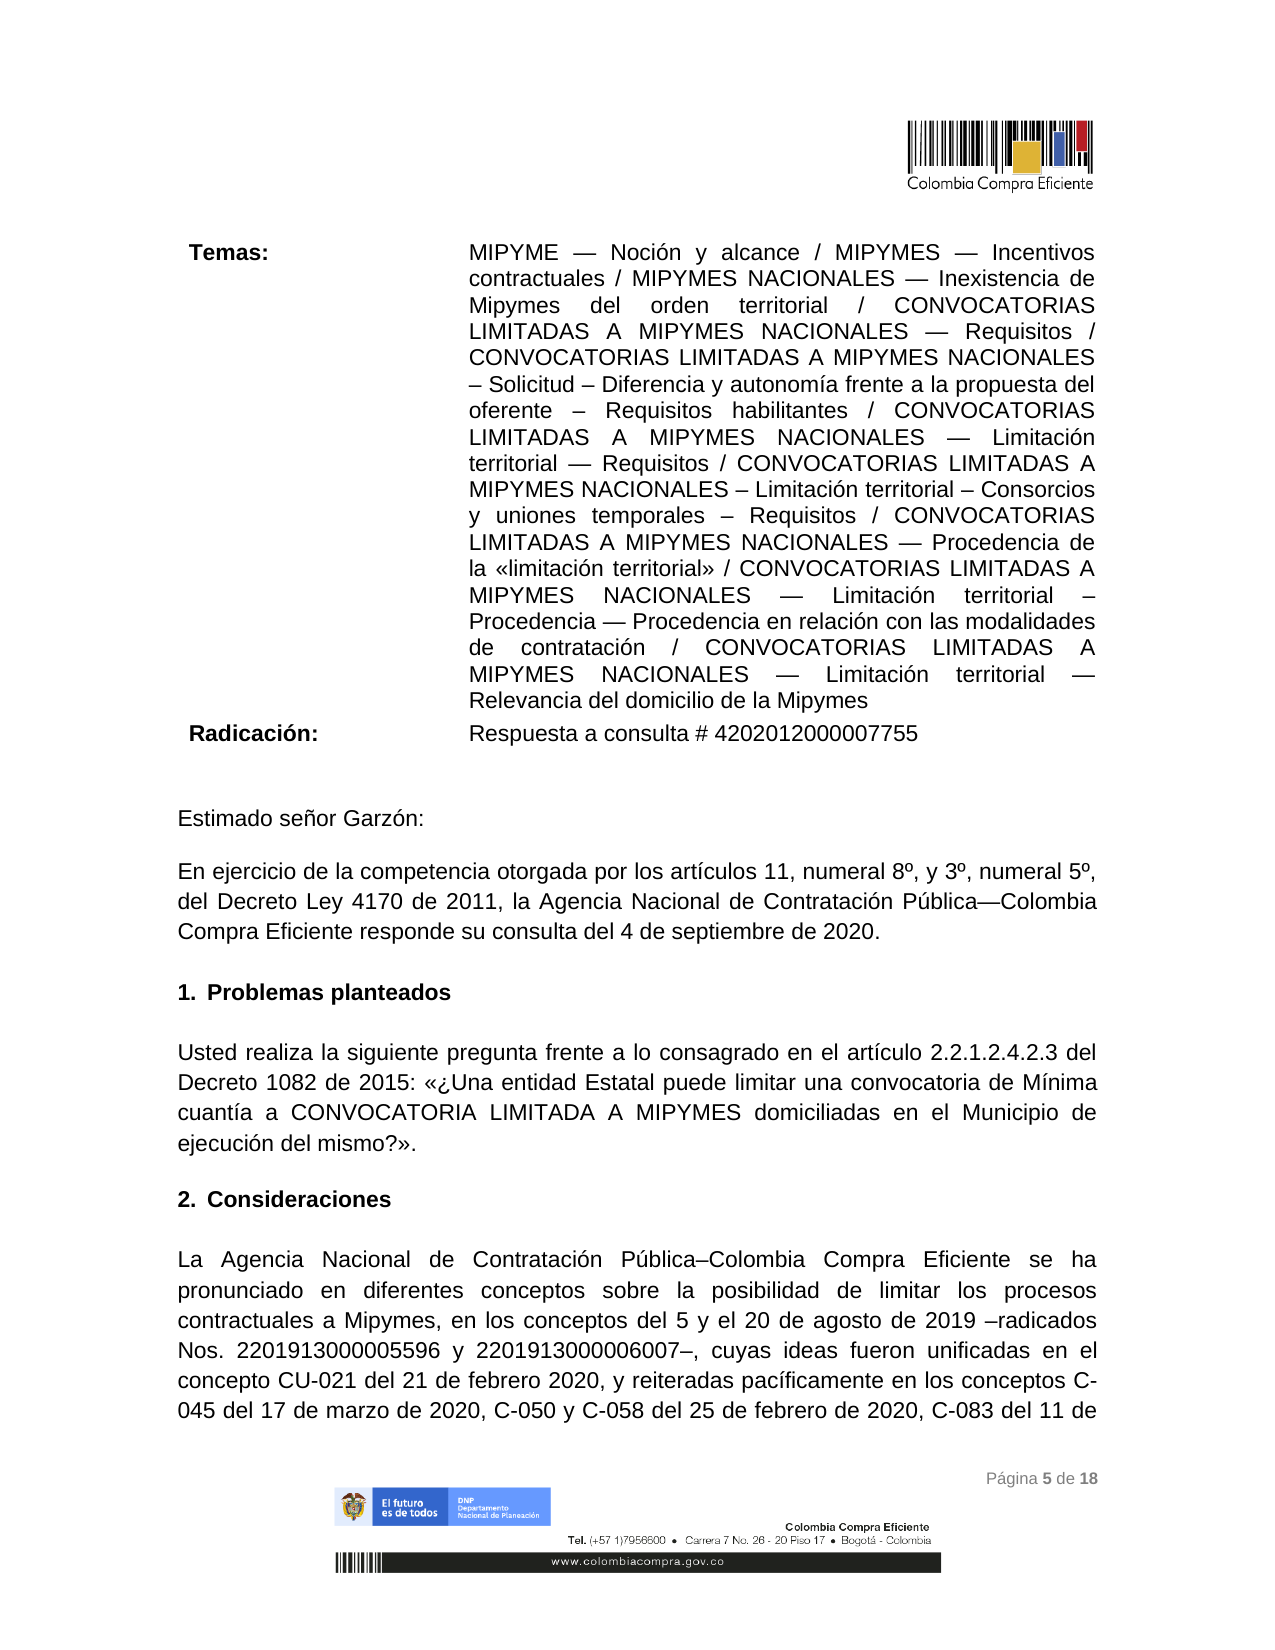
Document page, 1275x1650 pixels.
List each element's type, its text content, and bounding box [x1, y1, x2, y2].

table_header MIPYME ― Noción y alcance / MIPYMES ― Incentivos contractuales / MIPYMES NACIONALES ― Inexistencia de Mipymes del orden territorial / CONVOCATORIAS LIMITADAS A MIPYMES NACIONALES ― Requisitos / CONVOCATORIAS LIMITADAS A MIPYMES NACIONALES – Solicitud – Diferencia y autonomía frente a la propuesta del oferente – Requisitos habilitantes / CONVOCATORIAS LIMITADAS A MIPYMES NACIONALES ― Limitación territorial ― Requisitos / CONVOCATORIAS LIMITADAS A MIPYMES NACIONALES – Limitación territorial – Consorcios y uniones temporales – Requisitos / CONVOCATORIAS LIMITADAS A MIPYMES NACIONALES ― Procedencia de la «limitación territorial» / CONVOCATORIAS LIMITADAS A MIPYMES NACIONALES ― Limitación territorial – Procedencia ― Procedencia en relación con las modalidades de contratación / CONVOCATORIAS LIMITADAS A MIPYMES NACIONALES ― Limitación territorial ― Relevancia del domicilio de la Mipymes [457, 239, 1107, 713]
text Usted realiza la siguiente pregunta frente a lo consagrado en el artículo 2.2.1.2.4.2.3 del Decreto 1082 de 2015: «¿Una entidad Estatal puede limitar una convocatoria de Mínima cuantía a CONVOCATORIA LIMITADA A MIPYMES domiciliadas en el Municipio de ejecución del mismo?». [177, 1039, 1098, 1156]
table_cell Radicación: [177, 713, 457, 778]
text En ejercicio de la competencia otorgada por los artículos 11, numeral 8º, y 3º, numeral 5º, del Decreto Ley 4170 de 2011, la Agencia Nacional de Contratación Pública―Colombia Compra Eficiente responde su consulta del 4 de septiembre de 2020. [177, 858, 1098, 944]
text Estimado señor Garzón: [177, 805, 1098, 831]
picture [334, 1487, 942, 1573]
list Problemas planteados [177, 978, 1098, 1005]
list Consideraciones [177, 1186, 1098, 1212]
table_header Temas: [177, 239, 457, 713]
picture [896, 114, 1103, 200]
table_cell Respuesta a consulta # 4202012000007755 [457, 713, 1107, 778]
